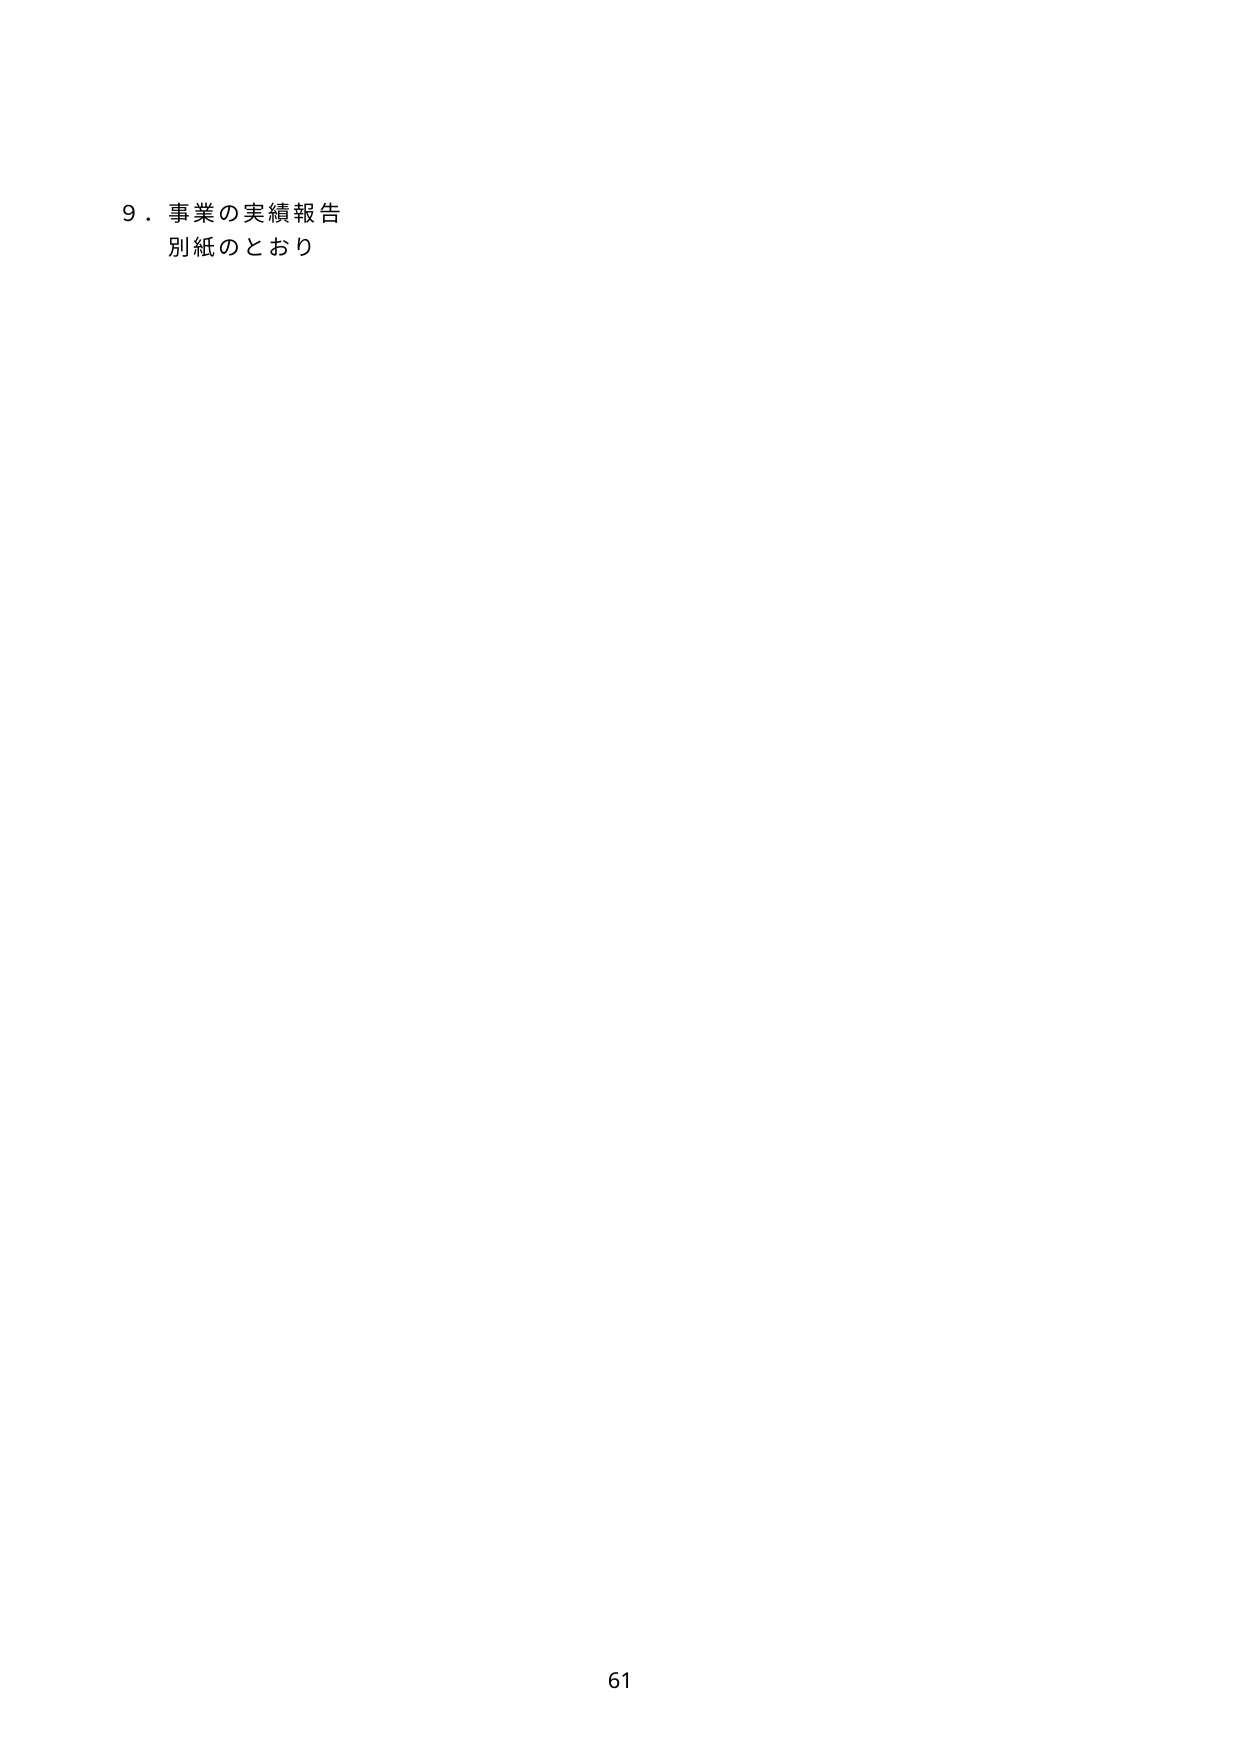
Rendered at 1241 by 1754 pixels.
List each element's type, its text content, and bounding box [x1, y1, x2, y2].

text ９．事業の実績報告 [118, 195, 1122, 229]
text 別紙のとおり [118, 229, 1122, 263]
